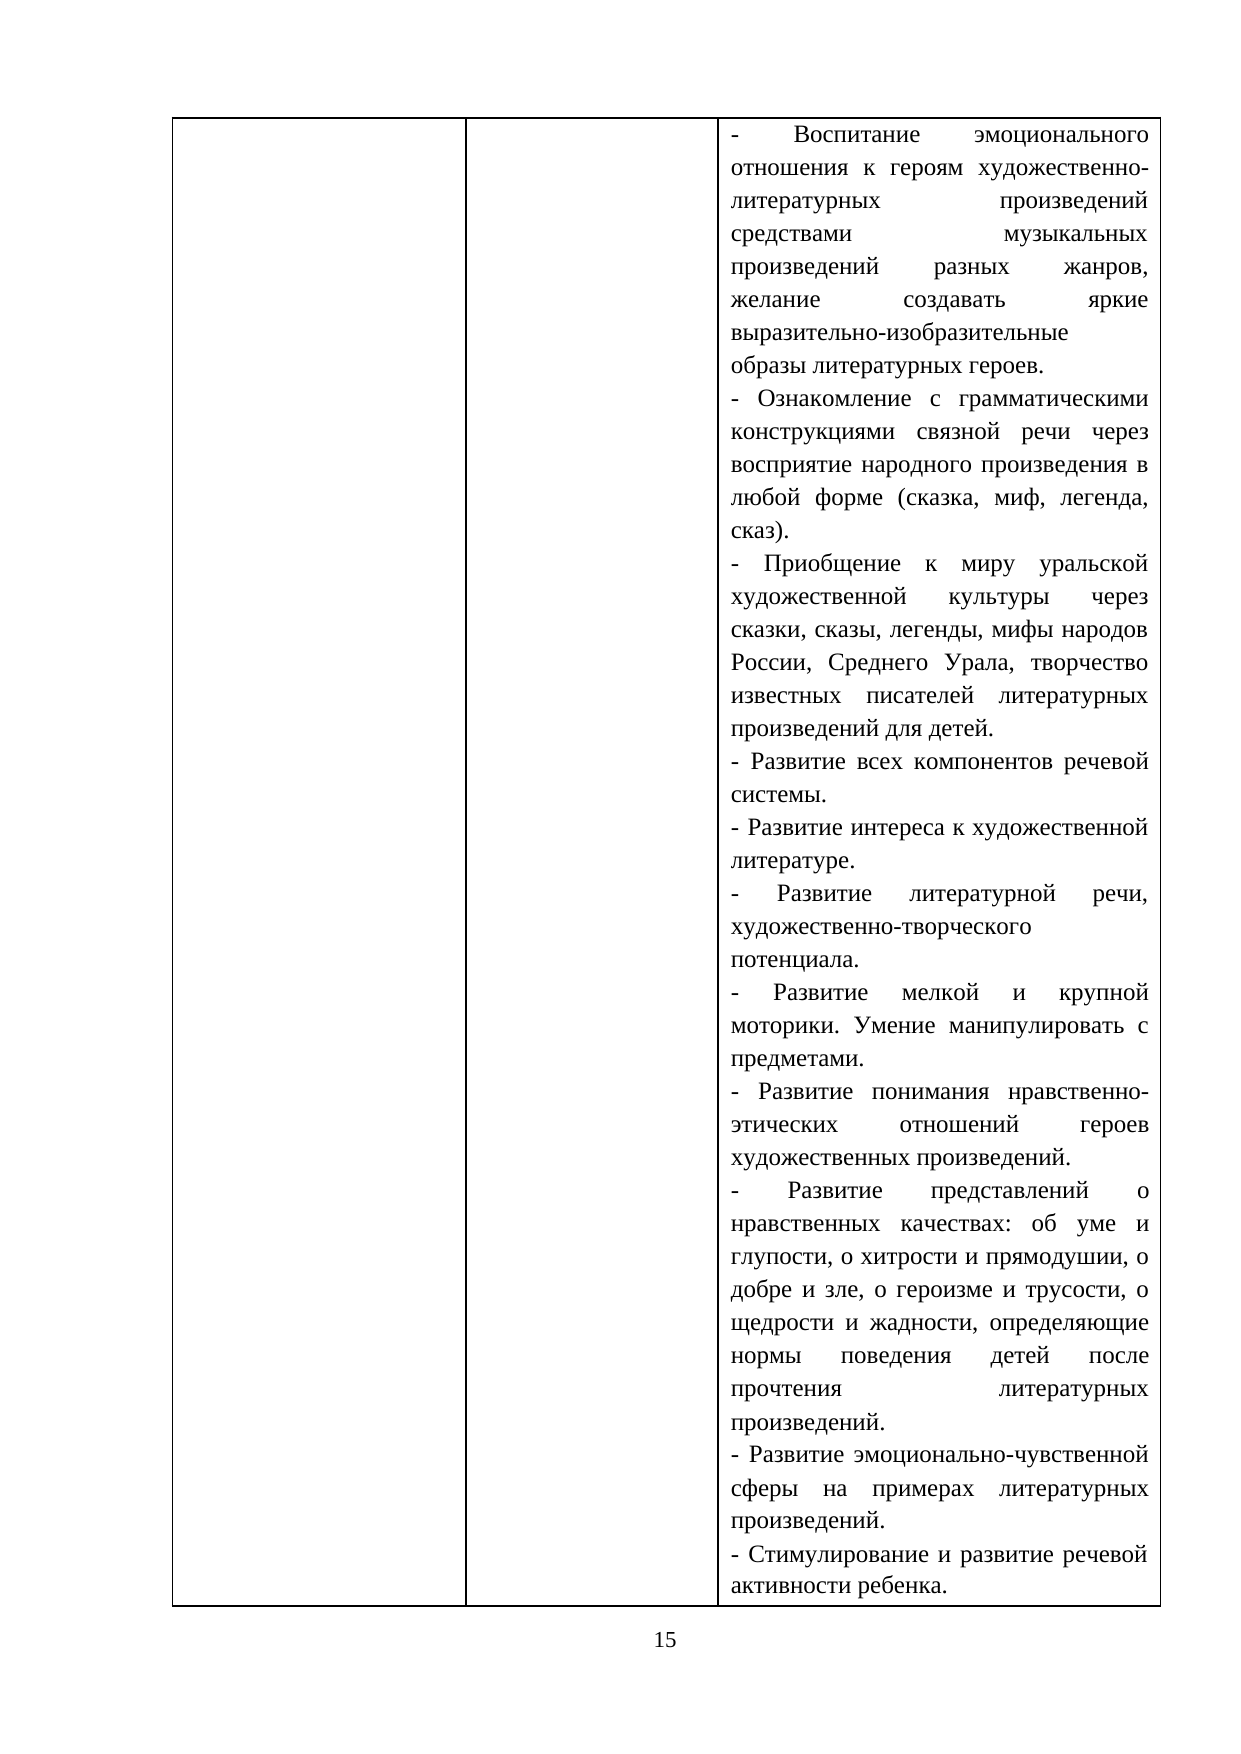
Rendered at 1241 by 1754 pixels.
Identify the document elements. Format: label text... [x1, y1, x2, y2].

table_header [467, 119, 717, 1605]
table_header Воспитание эмоционального отношения к героям художественно- литературных произведений средствами музыкальных произведений разных жанров, желание создавать яркие выразительно-изобразительные образы литературных героев. Ознакомление с грамматическими конструкциями связной речи через восприятие народного произведения в любой форме (сказка, миф, легенда, сказ). Приобщение к миру уральской художественной культуры через сказки, сказы, легенды, мифы народов России, Среднего Урала, творчество известных писателей литературных произведений для детей. Развитие всех компонентов речевой системы. Развитие интереса к художественной литературе. Развитие литературной речи, художественно-творческого потенциала. Развитие мелкой и крупной моторики. Умение манипулировать с предметами. Развитие понимания нравственно- этических отношений героев художественных произведений. Развитие представлений о нравственных качествах: об уме и глупости, о хитрости и прямодушии, о добре и зле, о героизме и трусости, о щедрости и жадности, определяющие нормы поведения детей после прочтения литературных произведений. Развитие эмоционально-чувственной сферы на примерах литературных произведений. Стимулирование и развитие речевой активности ребенка. [719, 119, 1160, 1605]
table_header [173, 119, 465, 1605]
